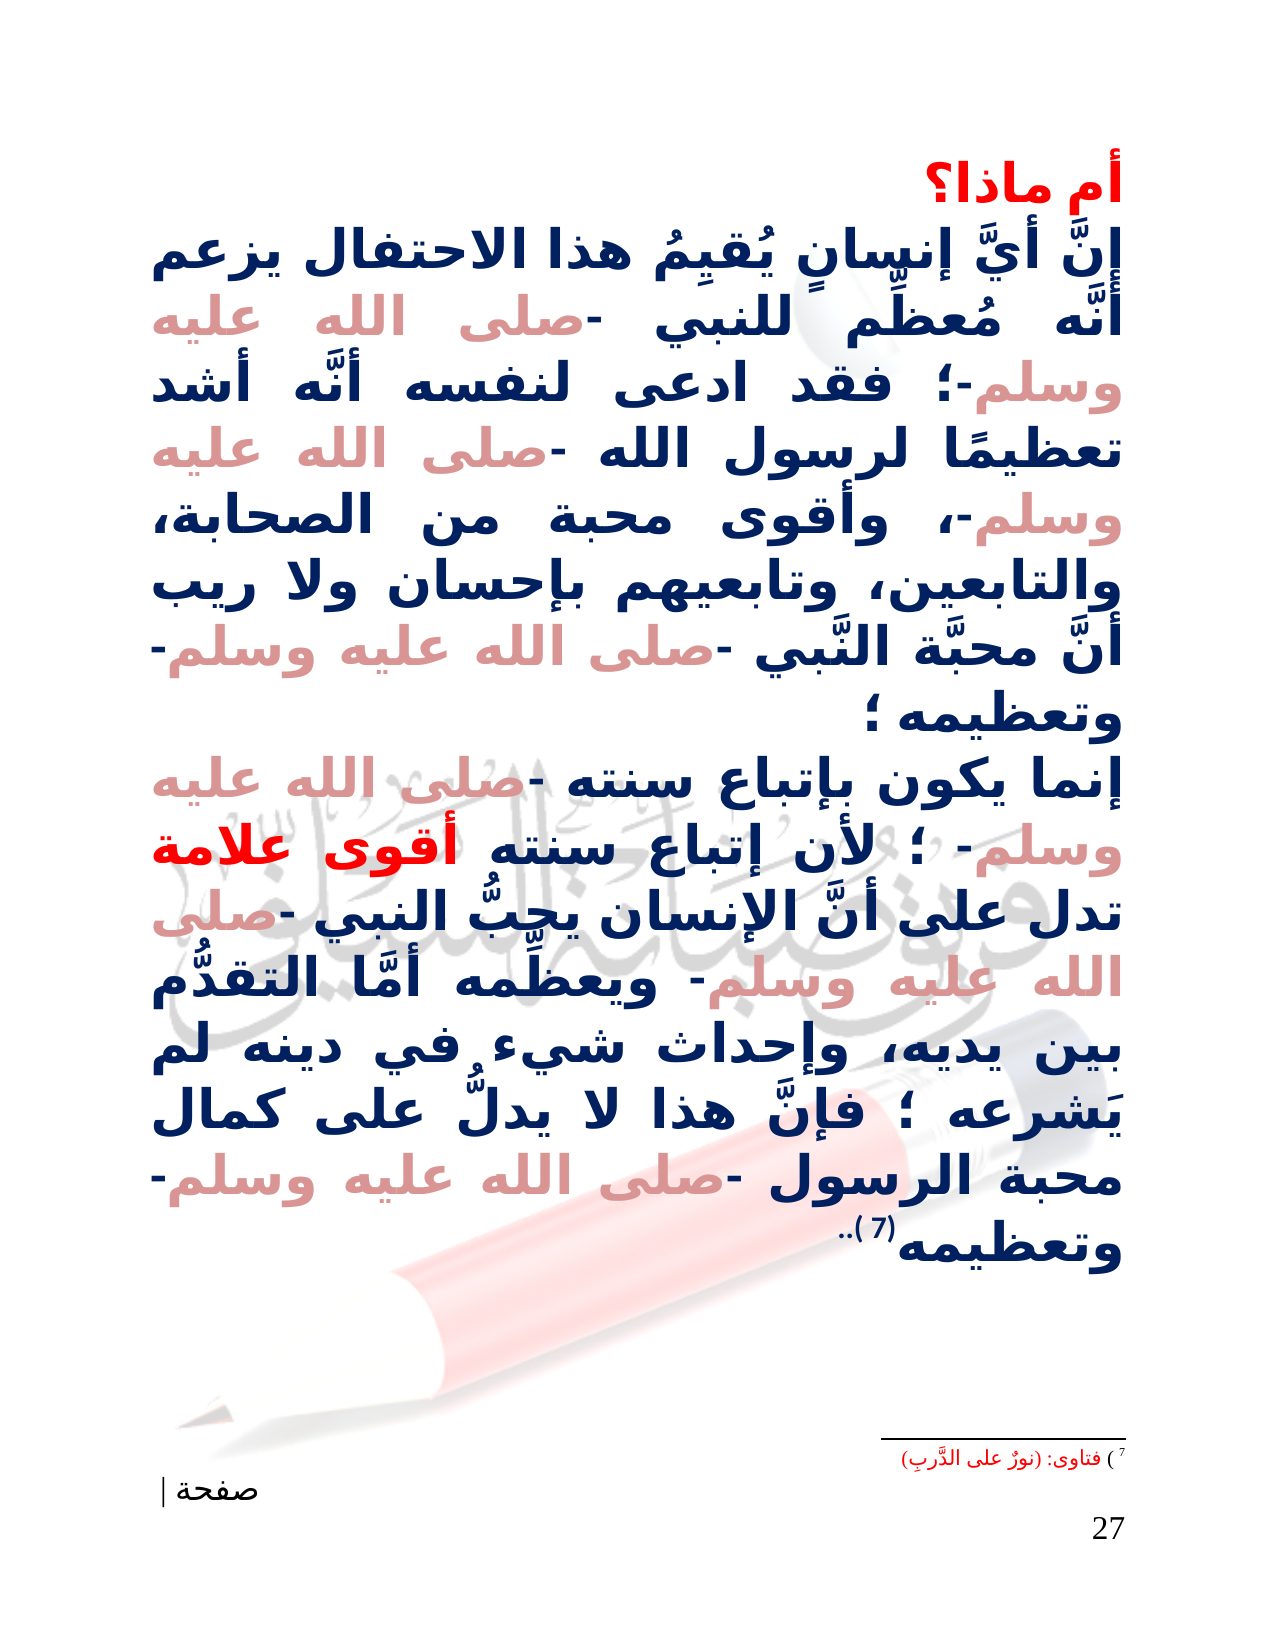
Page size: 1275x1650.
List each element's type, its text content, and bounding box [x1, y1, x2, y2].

text إنَّ أيَّ إنسانٍ يُقيِمُ هذا الاحتفال يزعم أنَّه مُعظِّم للنبي -صلى الله عليه وسلم-؛ فقد ادعى لنفسه أنَّه أشد تعظيمًا لرسول الله -صلى الله عليه وسلم-، وأقوى محبة من الصحابة، والتابعين، وتابعيهم بإحسان ولا ريب أنَّ محبَّة النَّبي -صلى الله عليه وسلم- وتعظيمه ؛ [150, 216, 1125, 745]
text إنما يكون بإتباع سنته -صلى الله عليه وسلم- ؛ لأن إتباع سنته أقوى علامة تدل على أنَّ الإنسان يحبُّ النبي -صلى الله عليه وسلم- ويعظِّمه أمَّا التقدُّم بين يديه، وإحداث شيء في دينه لم يَشرعه ؛ فإنَّ هذا لا يدلُّ على كمال محبة الرسول -صلى الله عليه وسلم- وتعظيمه( ).. [150, 745, 1125, 1274]
text أم ماذا؟ [150, 150, 1125, 216]
